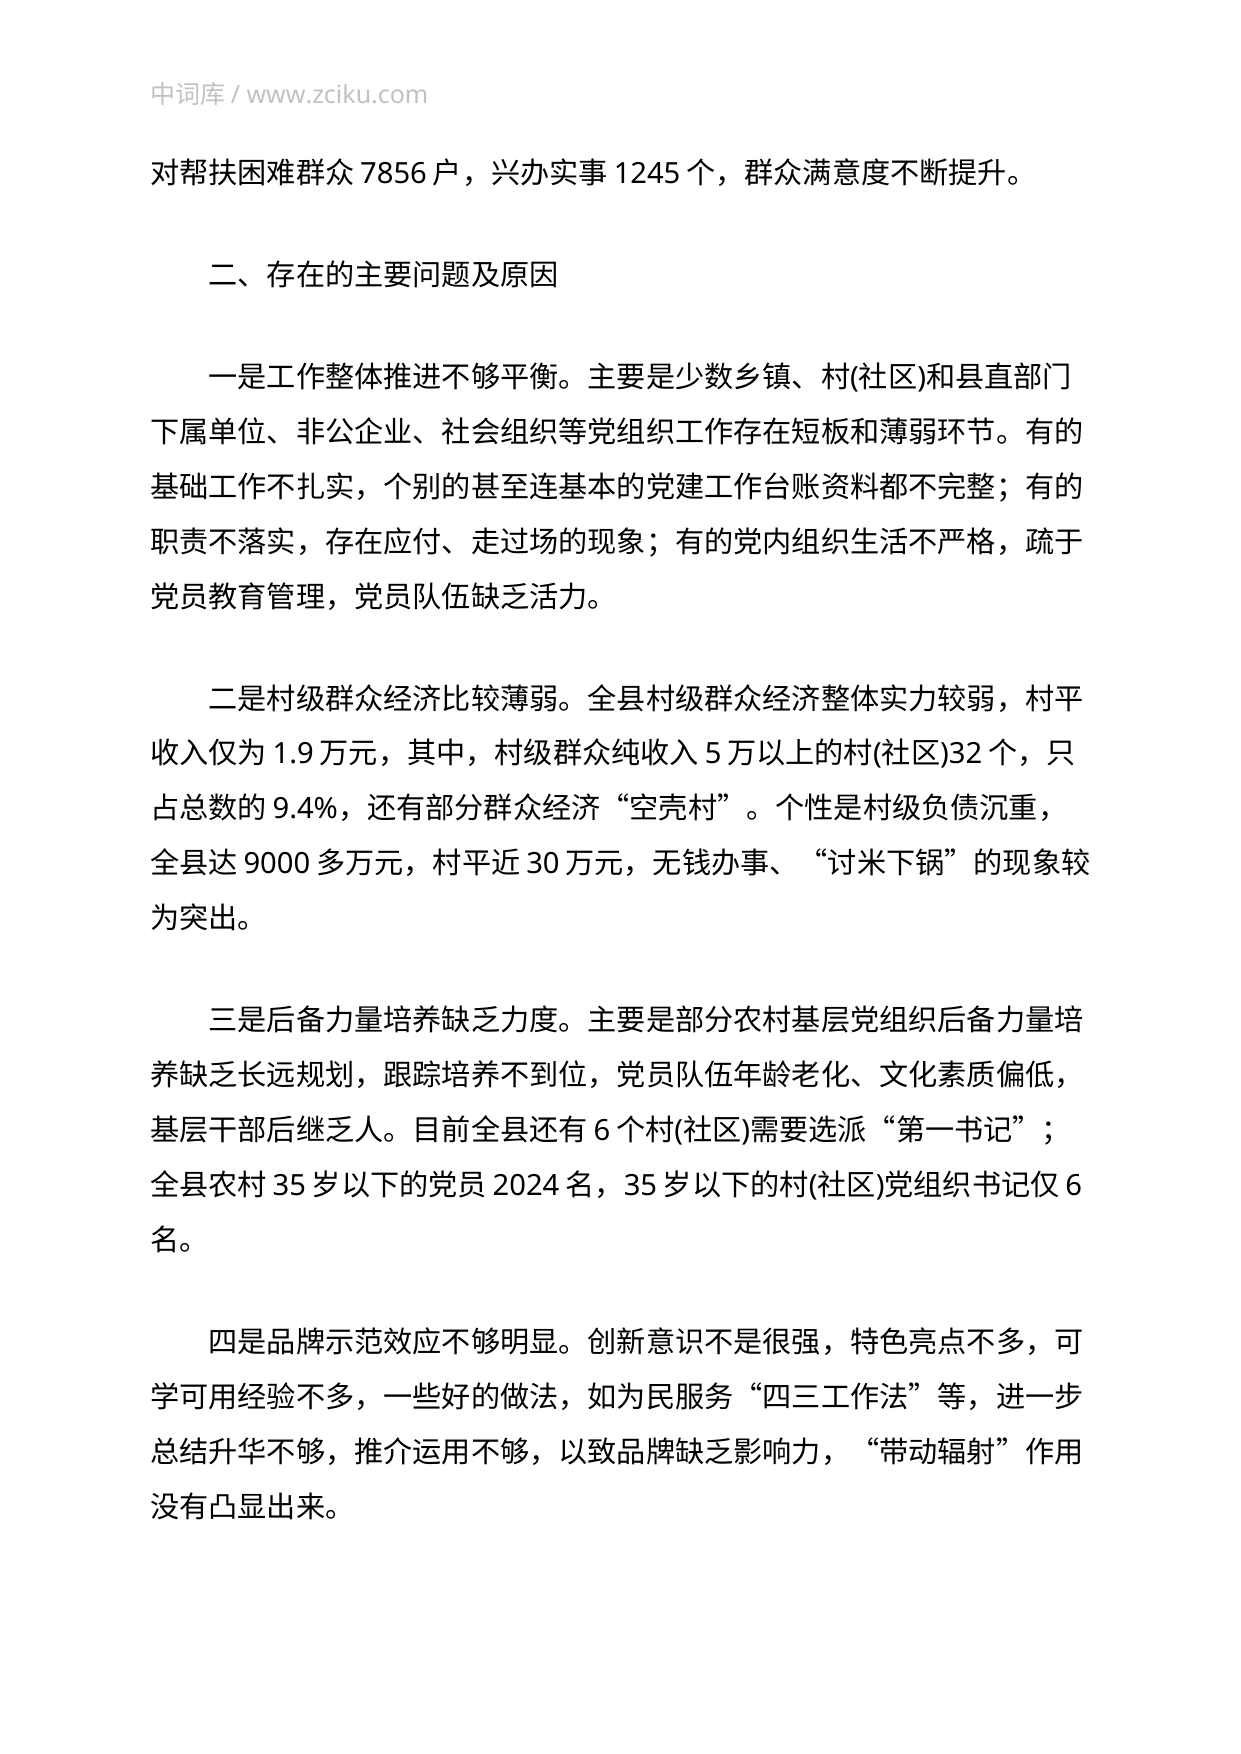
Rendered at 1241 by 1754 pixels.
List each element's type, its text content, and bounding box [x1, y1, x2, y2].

text 二、存在的主要问题及原因 [150, 252, 1090, 294]
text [150, 150, 1090, 192]
text 四是品牌示范效应不够明显。创新意识不是很强，特色亮点不多，可学可用经验不多，一些好的做法，如为民服务“四三工作法”等，进一步总结升华不够，推介运用不够，以致品牌缺乏影响力，“带动辐射”作用没有凸显出来。 [150, 1318, 1090, 1525]
text 一是工作整体推进不够平衡。主要是少数乡镇、村(社区)和县直部门下属单位、非公企业、社会组织等党组织工作存在短板和薄弱环节。有的基础工作不扎实，个别的甚至连基本的党建工作台账资料都不完整；有的职责不落实，存在应付、走过场的现象；有的党内组织生活不严格，疏于党员教育管理，党员队伍缺乏活力。 [150, 354, 1090, 616]
text 三是后备力量培养缺乏力度。主要是部分农村基层党组织后备力量培养缺乏长远规划，跟踪培养不到位，党员队伍年龄老化、文化素质偏低，基层干部后继乏人。目前全县还有6个村(社区)需要选派“第一书记”；全县农村35岁以下的党员2024名，35岁以下的村(社区)党组织书记仅6名。 [150, 997, 1090, 1259]
text 二是村级群众经济比较薄弱。全县村级群众经济整体实力较弱，村平收入仅为1.9万元，其中，村级群众纯收入5万以上的村(社区)32个，只占总数的9.4%，还有部分群众经济“空壳村”。个性是村级负债沉重，全县达9000多万元，村平近30万元，无钱办事、“讨米下锅”的现象较为突出。 [150, 675, 1090, 937]
